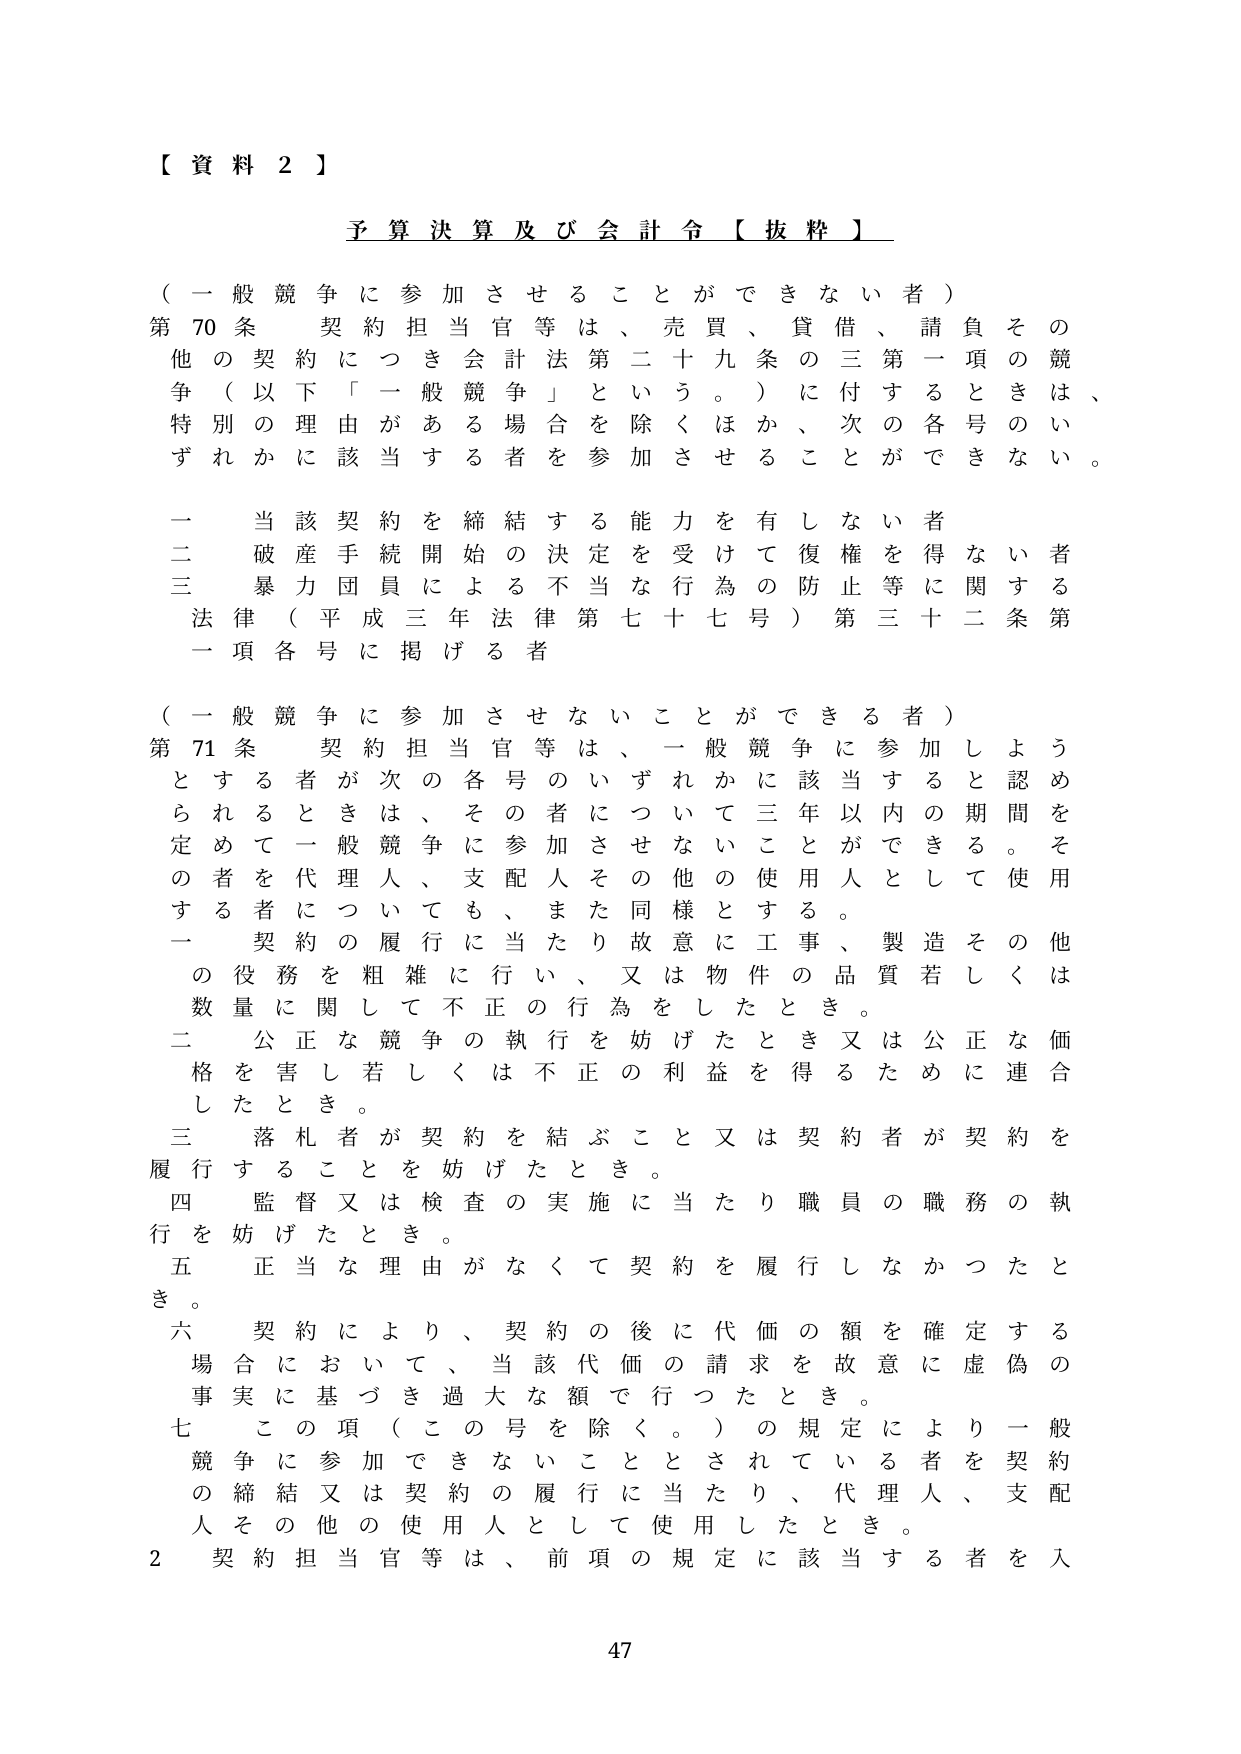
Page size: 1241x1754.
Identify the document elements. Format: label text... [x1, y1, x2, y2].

text （一般競争に参加させることができない者） [149, 277, 1091, 310]
text 一 契約の履行に当たり故意に工事、製造その他の役務を粗雑に行い、又は物件の品質若しくは数量に関して不正の行為をしたとき。 [163, 925, 1091, 1022]
text 第71条 契約担当官等は、一般競争に参加しようとする者が次の各号のいずれかに該当すると認められるときは、その者について三年以内の期間を定めて一般競争に参加させないことができる。その者を代理人、支配人その他の使用人として使用する者についても、また同様とする。 [149, 731, 1091, 925]
text 五 正当な理由がなくて契約を履行しなかつたとき。 [149, 1249, 1091, 1314]
text 第70条 契約担当官等は、売買、貸借、請負その他の契約につき会計法第二十九条の三第一項の競争（以下「一般競争」という。）に付するときは、特別の理由がある場合を除くほか、次の各号のいずれかに該当する者を参加させることができない。 [149, 310, 1091, 504]
text 予算決算及び会計令【抜粋】 [149, 212, 1091, 245]
text 三 落札者が契約を結ぶこと又は契約者が契約を履行することを妨げたとき。 [149, 1119, 1091, 1184]
text 二 破産手続開始の決定を受けて復権を得ない者 [149, 536, 1091, 569]
text 七 この項（この号を除く。）の規定により一般競争に参加できないこととされている者を契約の締結又は契約の履行に当たり、代理人、支配人その他の使用人として使用したとき。 [166, 1411, 1091, 1541]
text 四 監督又は検査の実施に当たり職員の職務の執行を妨げたとき。 [149, 1184, 1091, 1249]
text 三 暴力団員による不当な行為の防止等に関する法律（平成三年法律第七十七号）第三十二条第一項各号に掲げる者 [163, 569, 1091, 666]
text 一 当該契約を締結する能力を有しない者 [149, 504, 1091, 536]
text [149, 1541, 1091, 1573]
text 【資料２】 [149, 148, 1091, 180]
text 二 公正な競争の執行を妨げたとき又は公正な価格を害し若しくは不正の利益を得るために連合したとき。 [166, 1022, 1091, 1119]
text （一般競争に参加させないことができる者） [149, 698, 1091, 731]
text 六 契約により、契約の後に代価の額を確定する場合において、当該代価の請求を故意に虚偽の事実に基づき過大な額で行つたとき。 [166, 1314, 1091, 1411]
